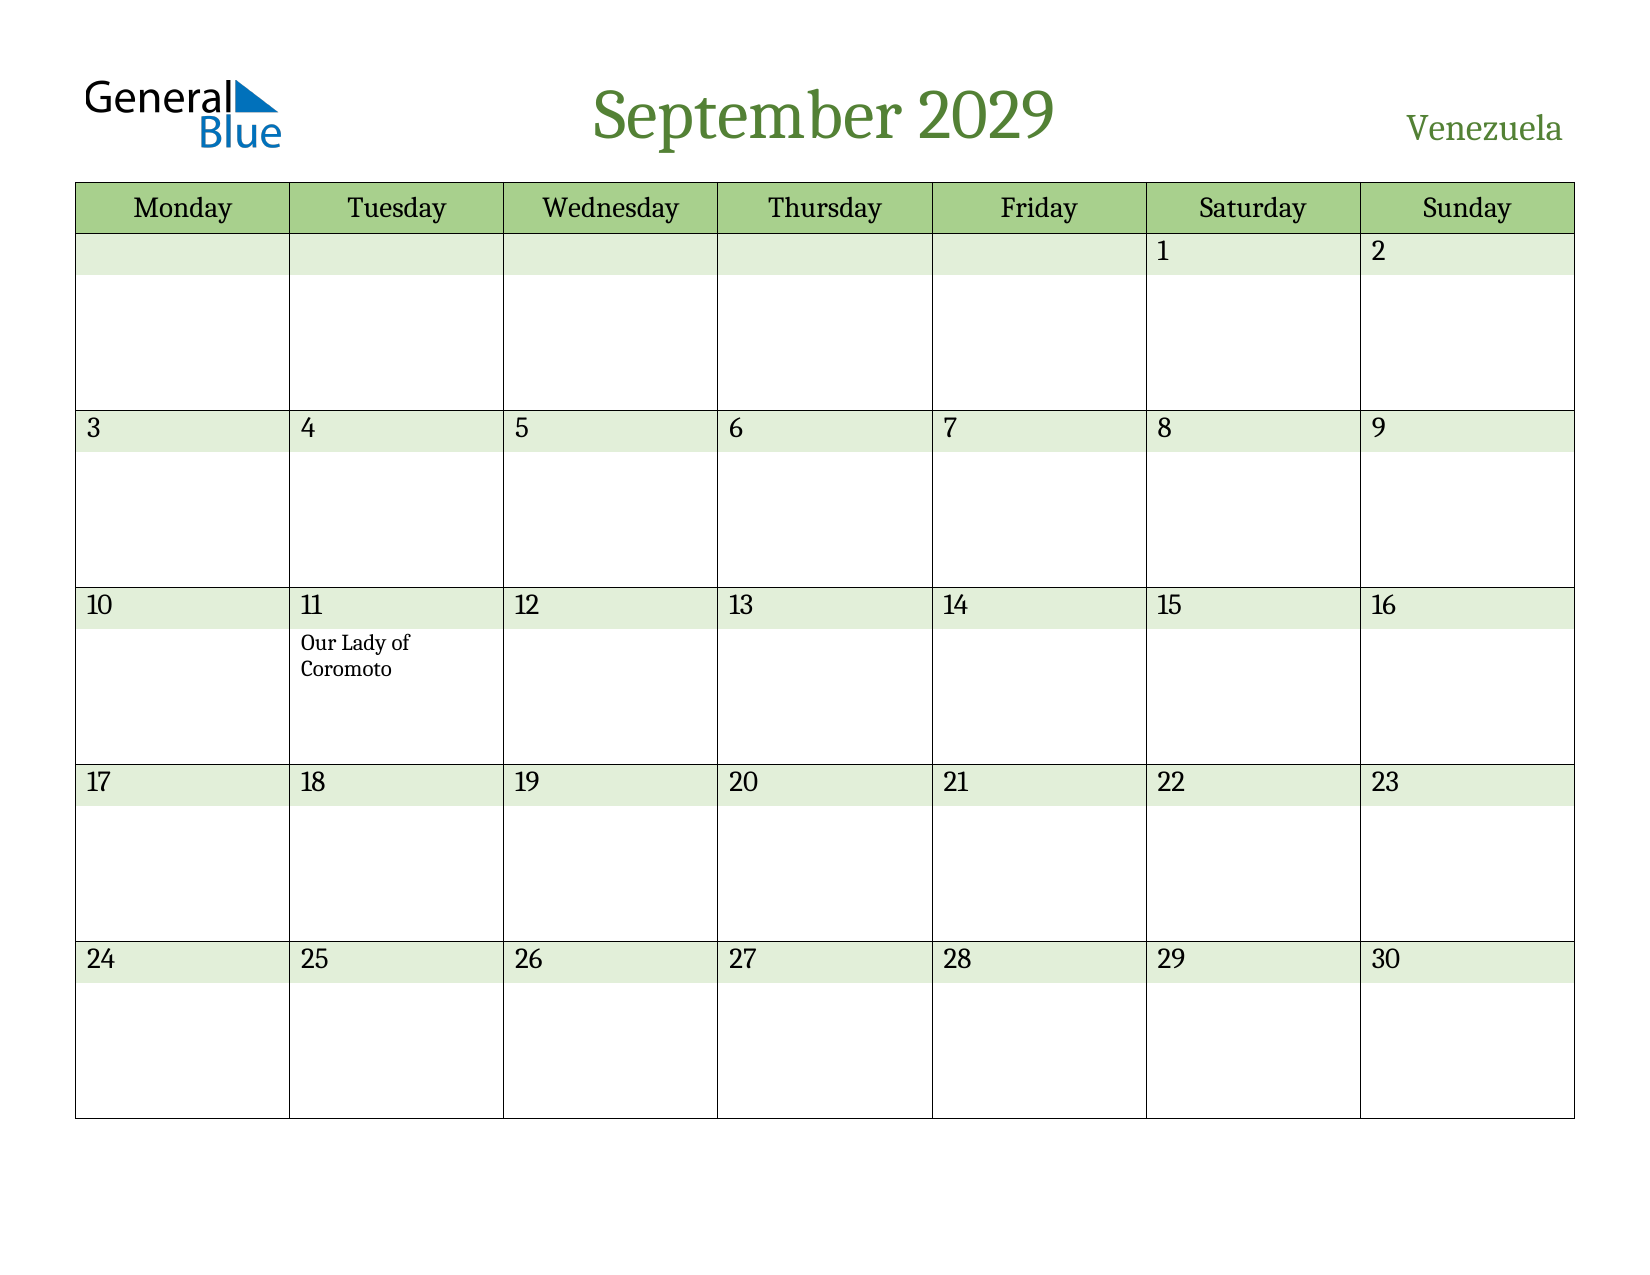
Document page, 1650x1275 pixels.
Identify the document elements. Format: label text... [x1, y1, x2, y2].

table_cell [290, 275, 503, 410]
table_cell [290, 806, 503, 941]
table_cell [1147, 629, 1360, 764]
table_cell 7 [933, 411, 1146, 452]
table_cell 2 [1361, 234, 1574, 275]
table_header [76, 75, 503, 182]
table_cell [290, 234, 503, 275]
table_cell [76, 275, 289, 410]
table_cell 13 [718, 588, 932, 629]
table_cell [76, 806, 289, 941]
table_cell [1147, 983, 1360, 1118]
table_cell 17 [76, 765, 289, 806]
picture [86, 80, 281, 148]
table_cell 20 [718, 765, 932, 806]
table_cell [933, 806, 1146, 941]
table_cell 15 [1147, 588, 1360, 629]
table_cell [933, 983, 1146, 1118]
table_cell [718, 983, 932, 1118]
table_cell 21 [933, 765, 1146, 806]
table_header September 2029 [504, 75, 1146, 182]
table_cell 26 [504, 942, 717, 983]
table_cell [76, 983, 289, 1118]
table_cell [1361, 983, 1574, 1118]
table_cell Wednesday [504, 183, 717, 233]
table_cell 23 [1361, 765, 1574, 806]
table_cell 30 [1361, 942, 1574, 983]
table_cell [718, 275, 932, 410]
table_header Venezuela [1146, 75, 1574, 182]
table_cell [290, 452, 503, 587]
table_cell [1361, 629, 1574, 764]
table_cell [933, 275, 1146, 410]
table_cell 25 [290, 942, 503, 983]
table_cell [290, 983, 503, 1118]
table_cell Friday [933, 183, 1146, 233]
table_cell [933, 452, 1146, 587]
table_cell 8 [1147, 411, 1360, 452]
table_cell 5 [504, 411, 717, 452]
table_cell 10 [76, 588, 289, 629]
table_cell 29 [1147, 942, 1360, 983]
table_cell [504, 629, 717, 764]
table_cell [718, 806, 932, 941]
table_cell 28 [933, 942, 1146, 983]
table_cell 18 [290, 765, 503, 806]
table_cell [1361, 806, 1574, 941]
table_cell 27 [718, 942, 932, 983]
table_cell Saturday [1147, 183, 1360, 233]
table_cell Monday [76, 183, 289, 233]
table_cell 12 [504, 588, 717, 629]
table_cell [76, 629, 289, 764]
table_cell 3 [76, 411, 289, 452]
table_cell [1147, 275, 1360, 410]
table_cell [1361, 452, 1574, 587]
table_cell [1147, 806, 1360, 941]
table_cell Our Lady of Coromoto [290, 629, 503, 764]
table_cell 4 [290, 411, 503, 452]
table_cell [504, 275, 717, 410]
table_cell Thursday [718, 183, 932, 233]
table_cell [718, 234, 932, 275]
table_cell 11 [290, 588, 503, 629]
table_cell 9 [1361, 411, 1574, 452]
table_cell [504, 234, 717, 275]
table_cell [76, 234, 289, 275]
table_cell 19 [504, 765, 717, 806]
table_cell 6 [718, 411, 932, 452]
table_cell [718, 452, 932, 587]
table_cell 24 [76, 942, 289, 983]
table_cell [504, 806, 717, 941]
table_cell [718, 629, 932, 764]
table_cell 1 [1147, 234, 1360, 275]
table_cell [504, 452, 717, 587]
table_cell [1147, 452, 1360, 587]
table_cell [76, 452, 289, 587]
table_cell Tuesday [290, 183, 503, 233]
table_cell Sunday [1361, 183, 1574, 233]
table_cell 14 [933, 588, 1146, 629]
table_cell [933, 629, 1146, 764]
table_cell [933, 234, 1146, 275]
table_cell [504, 983, 717, 1118]
table_cell 22 [1147, 765, 1360, 806]
table_cell 16 [1361, 588, 1574, 629]
table_cell [1361, 275, 1574, 410]
